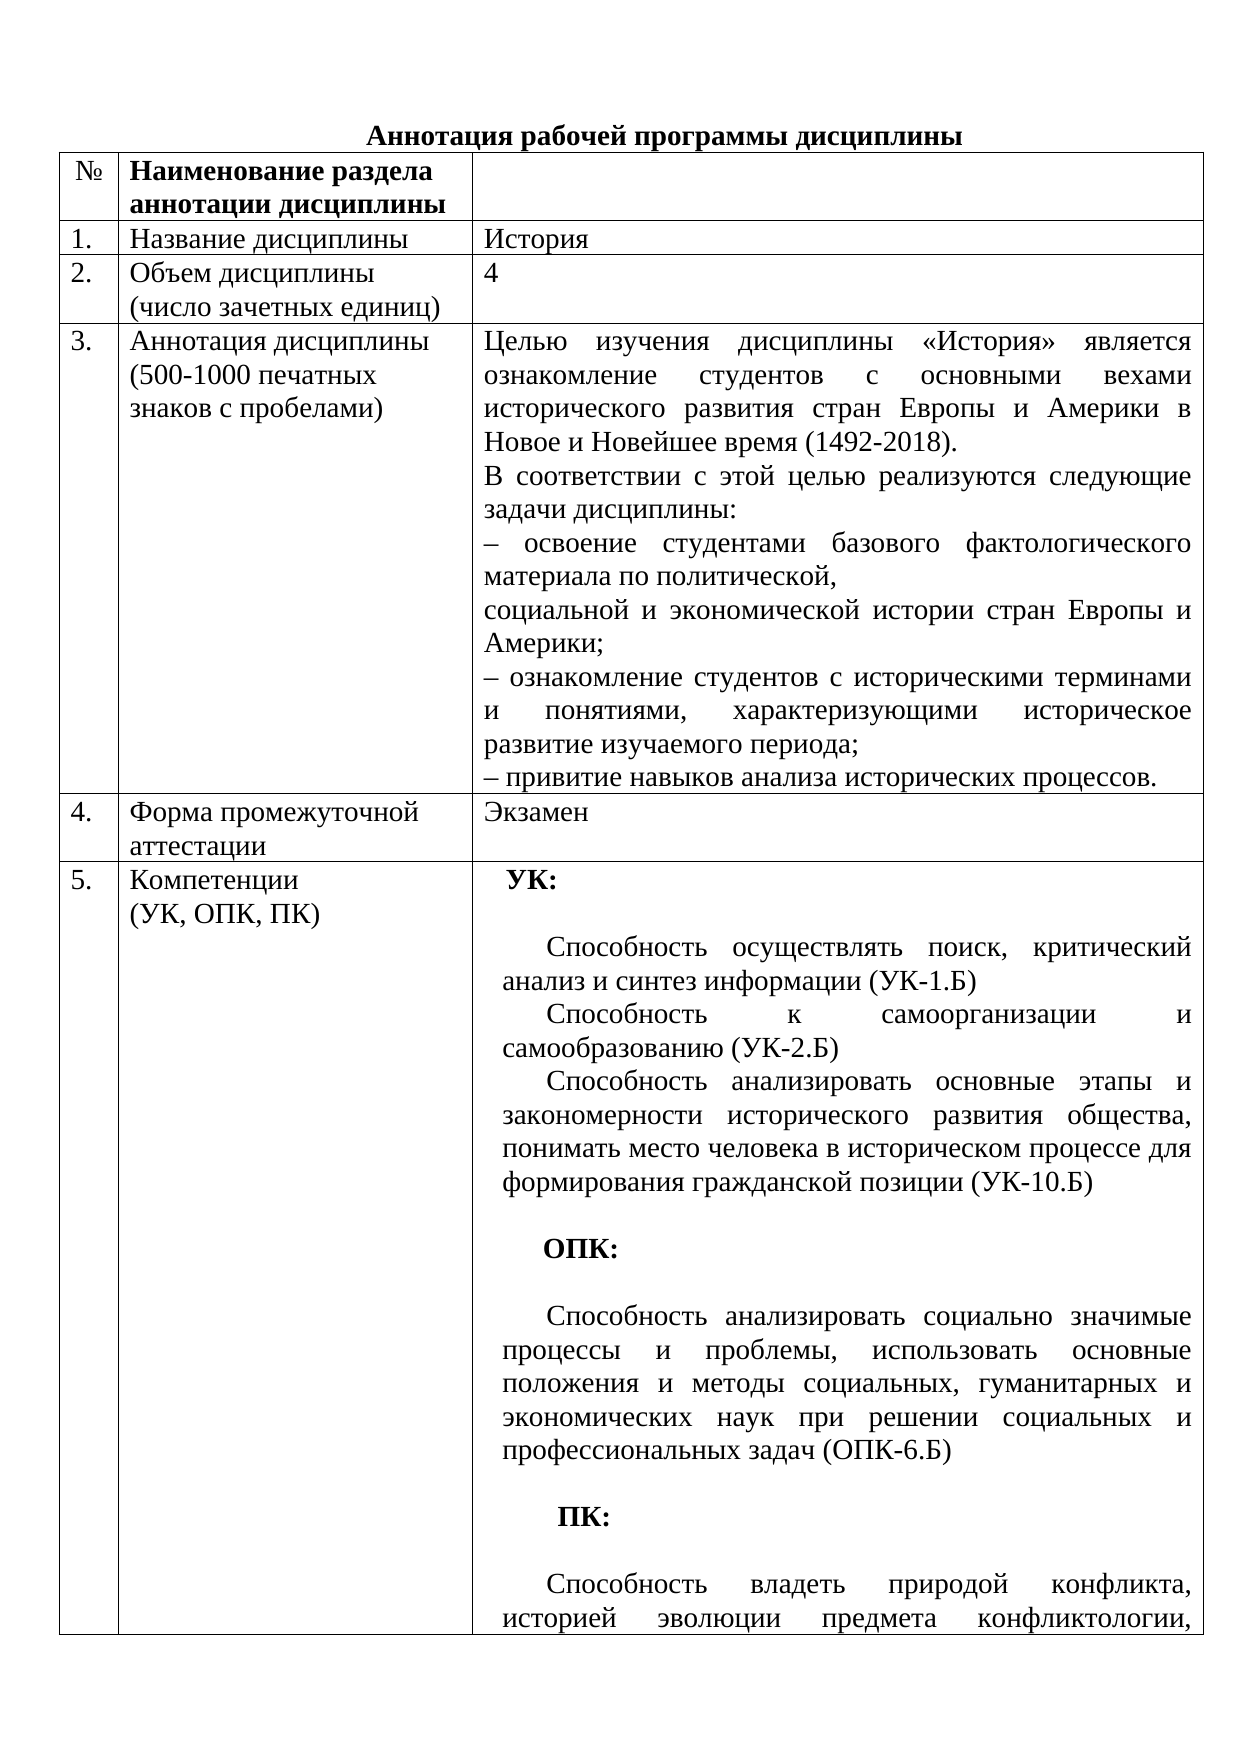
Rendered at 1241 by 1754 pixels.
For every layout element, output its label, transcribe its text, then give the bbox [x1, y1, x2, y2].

table_cell Объем дисциплины (число зачетных единиц) [119, 255, 472, 322]
table_cell 5. [60, 862, 118, 1634]
table_header № [60, 153, 118, 220]
table_header Наименование раздела аннотации дисциплины [119, 153, 472, 220]
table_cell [119, 862, 472, 1634]
table_header [473, 153, 1203, 220]
table_cell Экзамен [473, 794, 1203, 861]
table_cell История [473, 221, 1203, 254]
table_cell Целью изучения дисциплины «История» является ознакомление студентов с основными вехами исторического развития стран Европы и Америки в Новое и Новейшее время (1492-2018). В соответствии с этой целью реализуются следующие задачи дисциплины: – освоение студентами базового фактологического материала по политической, социальной и экономической истории стран Европы и Америки; – ознакомление студентов с историческими терминами и понятиями, характеризующими историческое развитие изучаемого периода; – привитие навыков анализа исторических процессов. [473, 324, 1203, 793]
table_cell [473, 862, 1203, 1634]
table_cell Аннотация дисциплины (500-1000 печатных знаков с пробелами) [119, 324, 472, 793]
table_cell 4. [60, 794, 118, 861]
table_cell 1. [60, 221, 118, 254]
table_cell 2. [60, 255, 118, 322]
text Аннотация рабочей программы дисциплины [177, 118, 1152, 152]
table_cell Форма промежуточной аттестации [119, 794, 472, 861]
table_cell 3. [60, 324, 118, 793]
table_cell Название дисциплины [119, 221, 472, 254]
table_cell 4 [473, 255, 1203, 322]
